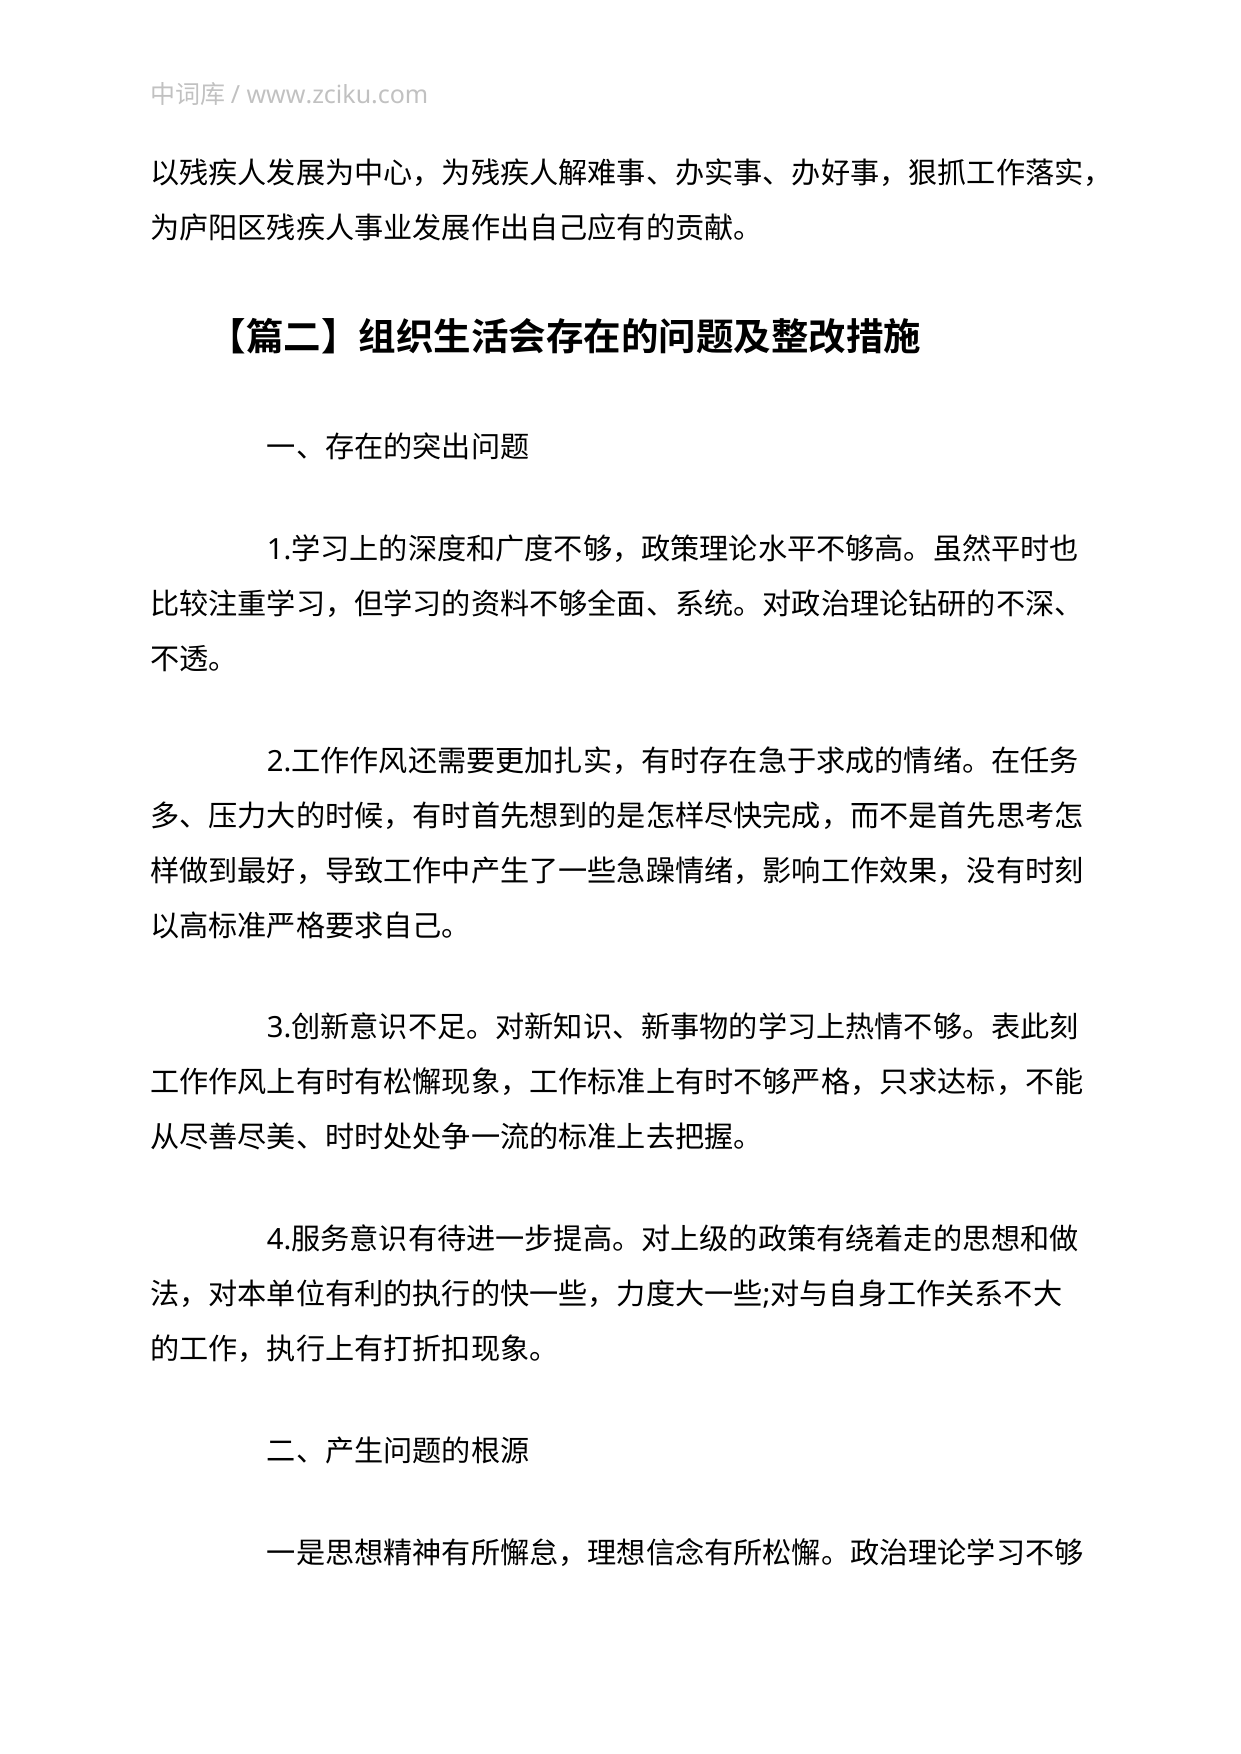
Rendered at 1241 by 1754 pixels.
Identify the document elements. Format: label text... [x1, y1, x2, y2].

text 二、产生问题的根源 [150, 1427, 1090, 1470]
text 一、存在的突出问题 [150, 424, 1090, 466]
text 3.创新意识不足。对新知识、新事物的学习上热情不够。表此刻工作作风上有时有松懈现象，工作标准上有时不够严格，只求达标，不能从尽善尽美、时时处处争一流的标准上去把握。 [150, 1004, 1090, 1156]
text 【篇二】组织生活会存在的问题及整改措施 [150, 307, 1090, 361]
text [150, 1529, 1090, 1572]
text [150, 150, 1090, 247]
text 4.服务意识有待进一步提高。对上级的政策有绕着走的思想和做法，对本单位有利的执行的快一些，力度大一些;对与自身工作关系不大的工作，执行上有打折扣现象。 [150, 1216, 1090, 1368]
text 1.学习上的深度和广度不够，政策理论水平不够高。虽然平时也比较注重学习，但学习的资料不够全面、系统。对政治理论钻研的不深、不透。 [150, 526, 1090, 678]
text 2.工作作风还需要更加扎实，有时存在急于求成的情绪。在任务多、压力大的时候，有时首先想到的是怎样尽快完成，而不是首先思考怎样做到最好，导致工作中产生了一些急躁情绪，影响工作效果，没有时刻以高标准严格要求自己。 [150, 737, 1090, 944]
